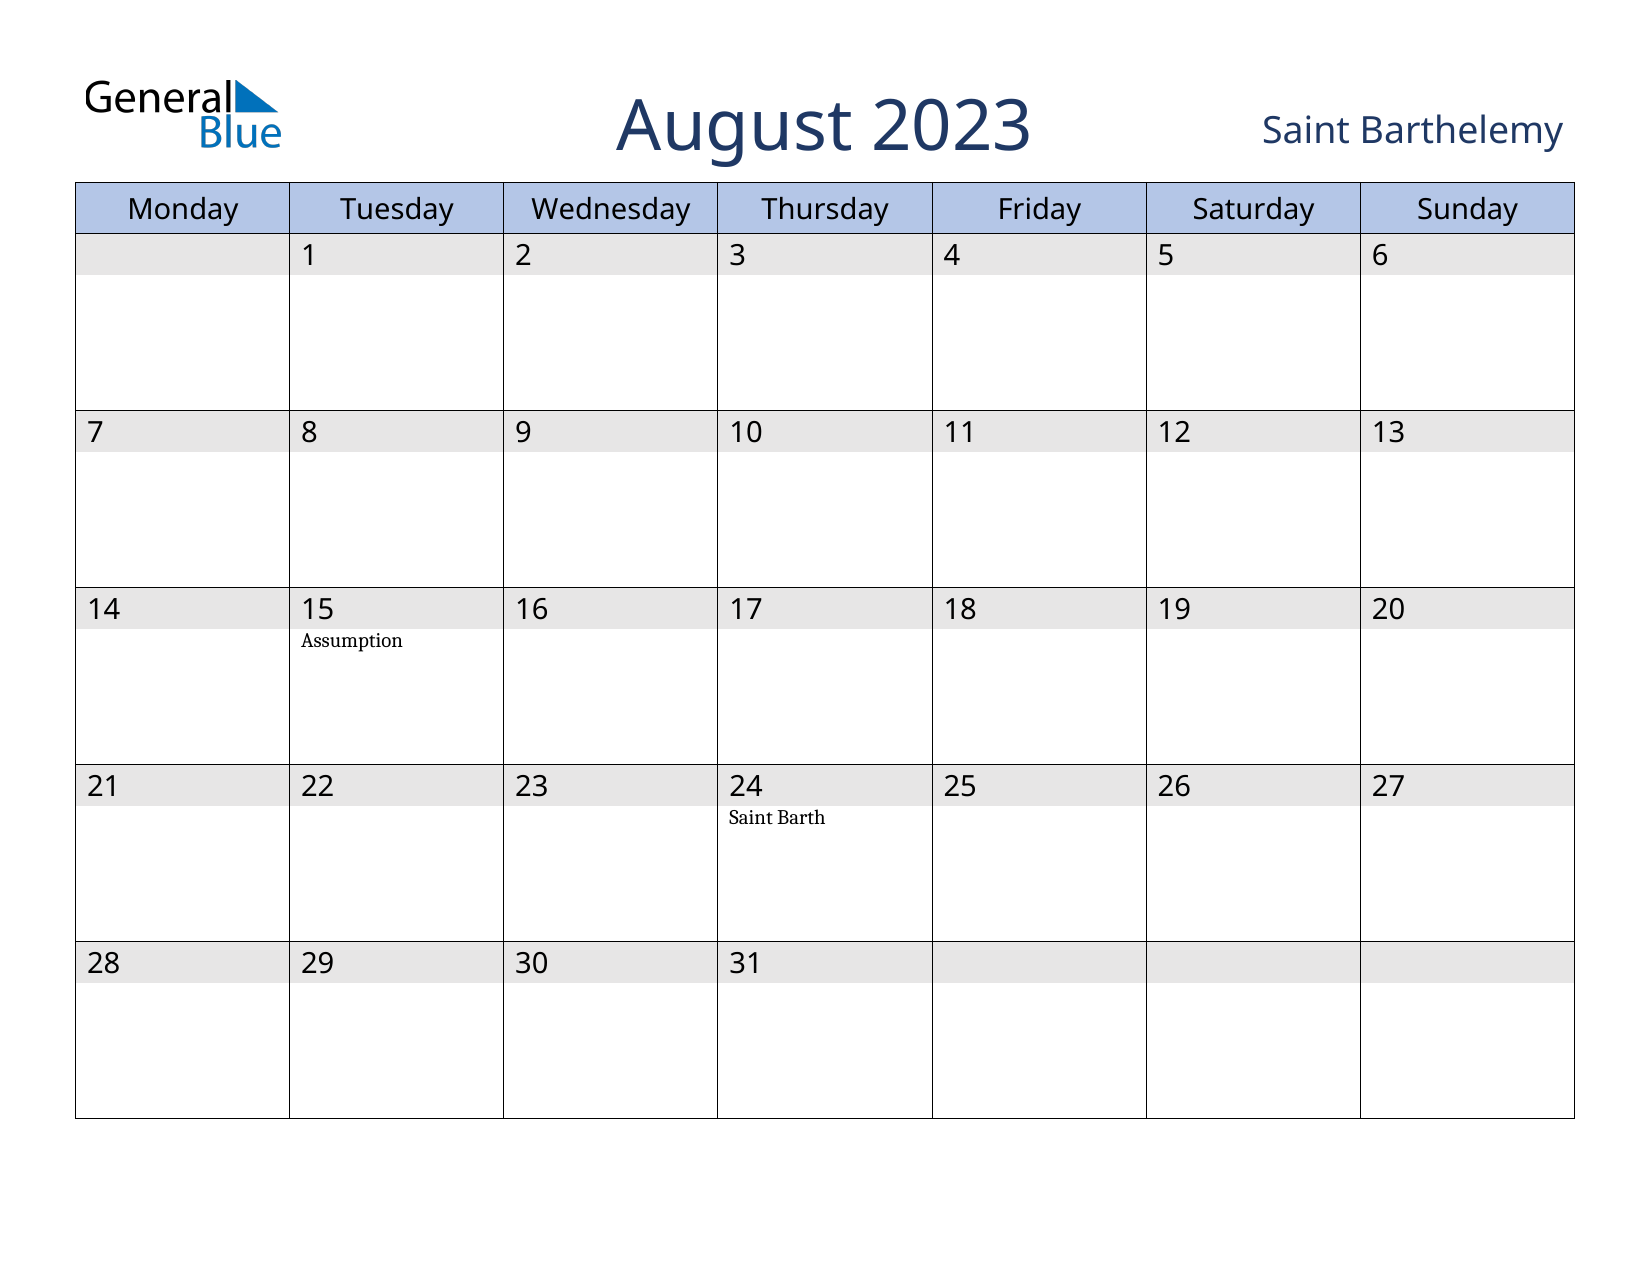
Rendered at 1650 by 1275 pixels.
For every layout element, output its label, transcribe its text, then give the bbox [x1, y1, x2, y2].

table_cell [1361, 629, 1574, 764]
table_cell [1361, 983, 1574, 1118]
table_cell [933, 806, 1146, 941]
table_header [76, 75, 503, 182]
table_cell Saturday [1147, 183, 1360, 233]
table_cell 6 [1361, 234, 1574, 275]
table_cell 25 [933, 765, 1146, 806]
table_cell [76, 234, 289, 275]
table_cell [933, 452, 1146, 587]
table_cell 22 [290, 765, 503, 806]
table_cell [504, 806, 717, 941]
table_cell [1147, 983, 1360, 1118]
table_cell Sunday [1361, 183, 1574, 233]
table_header Saint Barthelemy [1146, 75, 1574, 182]
table_cell [76, 275, 289, 410]
table_cell Wednesday [504, 183, 717, 233]
table_cell 18 [933, 588, 1146, 629]
table_cell [1361, 942, 1574, 983]
table_cell [1147, 806, 1360, 941]
table_cell 19 [1147, 588, 1360, 629]
table_cell [718, 452, 932, 587]
table_cell 10 [718, 411, 932, 452]
table_cell 5 [1147, 234, 1360, 275]
table_cell 24 [718, 765, 932, 806]
table_cell [1147, 942, 1360, 983]
table_cell [290, 806, 503, 941]
table_header August 2023 [504, 75, 1146, 182]
table_cell 28 [76, 942, 289, 983]
table_cell [718, 275, 932, 410]
table_cell Assumption [290, 629, 503, 764]
table_cell 31 [718, 942, 932, 983]
table_cell [504, 983, 717, 1118]
table_cell [933, 942, 1146, 983]
table_cell 13 [1361, 411, 1574, 452]
table_cell [1361, 806, 1574, 941]
table_cell 7 [76, 411, 289, 452]
table_cell [933, 983, 1146, 1118]
table_cell Monday [76, 183, 289, 233]
table_cell [76, 452, 289, 587]
table_cell [1147, 629, 1360, 764]
table_cell 3 [718, 234, 932, 275]
table_cell [504, 452, 717, 587]
table_cell 2 [504, 234, 717, 275]
table_cell 8 [290, 411, 503, 452]
table_cell [504, 275, 717, 410]
table_cell 1 [290, 234, 503, 275]
table_cell [933, 629, 1146, 764]
table_cell [76, 629, 289, 764]
table_cell 17 [718, 588, 932, 629]
table_cell [1147, 452, 1360, 587]
table_cell 15 [290, 588, 503, 629]
table_cell 20 [1361, 588, 1574, 629]
table_cell [933, 275, 1146, 410]
table_cell [718, 983, 932, 1118]
picture [86, 80, 281, 148]
table_cell 9 [504, 411, 717, 452]
table_cell 30 [504, 942, 717, 983]
table_cell 4 [933, 234, 1146, 275]
table_cell 27 [1361, 765, 1574, 806]
table_cell [290, 452, 503, 587]
table_cell Friday [933, 183, 1146, 233]
table_cell [504, 629, 717, 764]
table_cell 12 [1147, 411, 1360, 452]
table_cell 29 [290, 942, 503, 983]
table_cell [1361, 452, 1574, 587]
table_cell Saint Barth [718, 806, 932, 941]
table_cell 21 [76, 765, 289, 806]
table_cell 11 [933, 411, 1146, 452]
table_cell [1361, 275, 1574, 410]
table_cell [76, 806, 289, 941]
table_cell Thursday [718, 183, 932, 233]
table_cell [718, 629, 932, 764]
table_cell [290, 983, 503, 1118]
table_cell 26 [1147, 765, 1360, 806]
table_cell [290, 275, 503, 410]
table_cell Tuesday [290, 183, 503, 233]
table_cell [76, 983, 289, 1118]
table_cell 14 [76, 588, 289, 629]
table_cell 23 [504, 765, 717, 806]
table_cell [1147, 275, 1360, 410]
table_cell 16 [504, 588, 717, 629]
